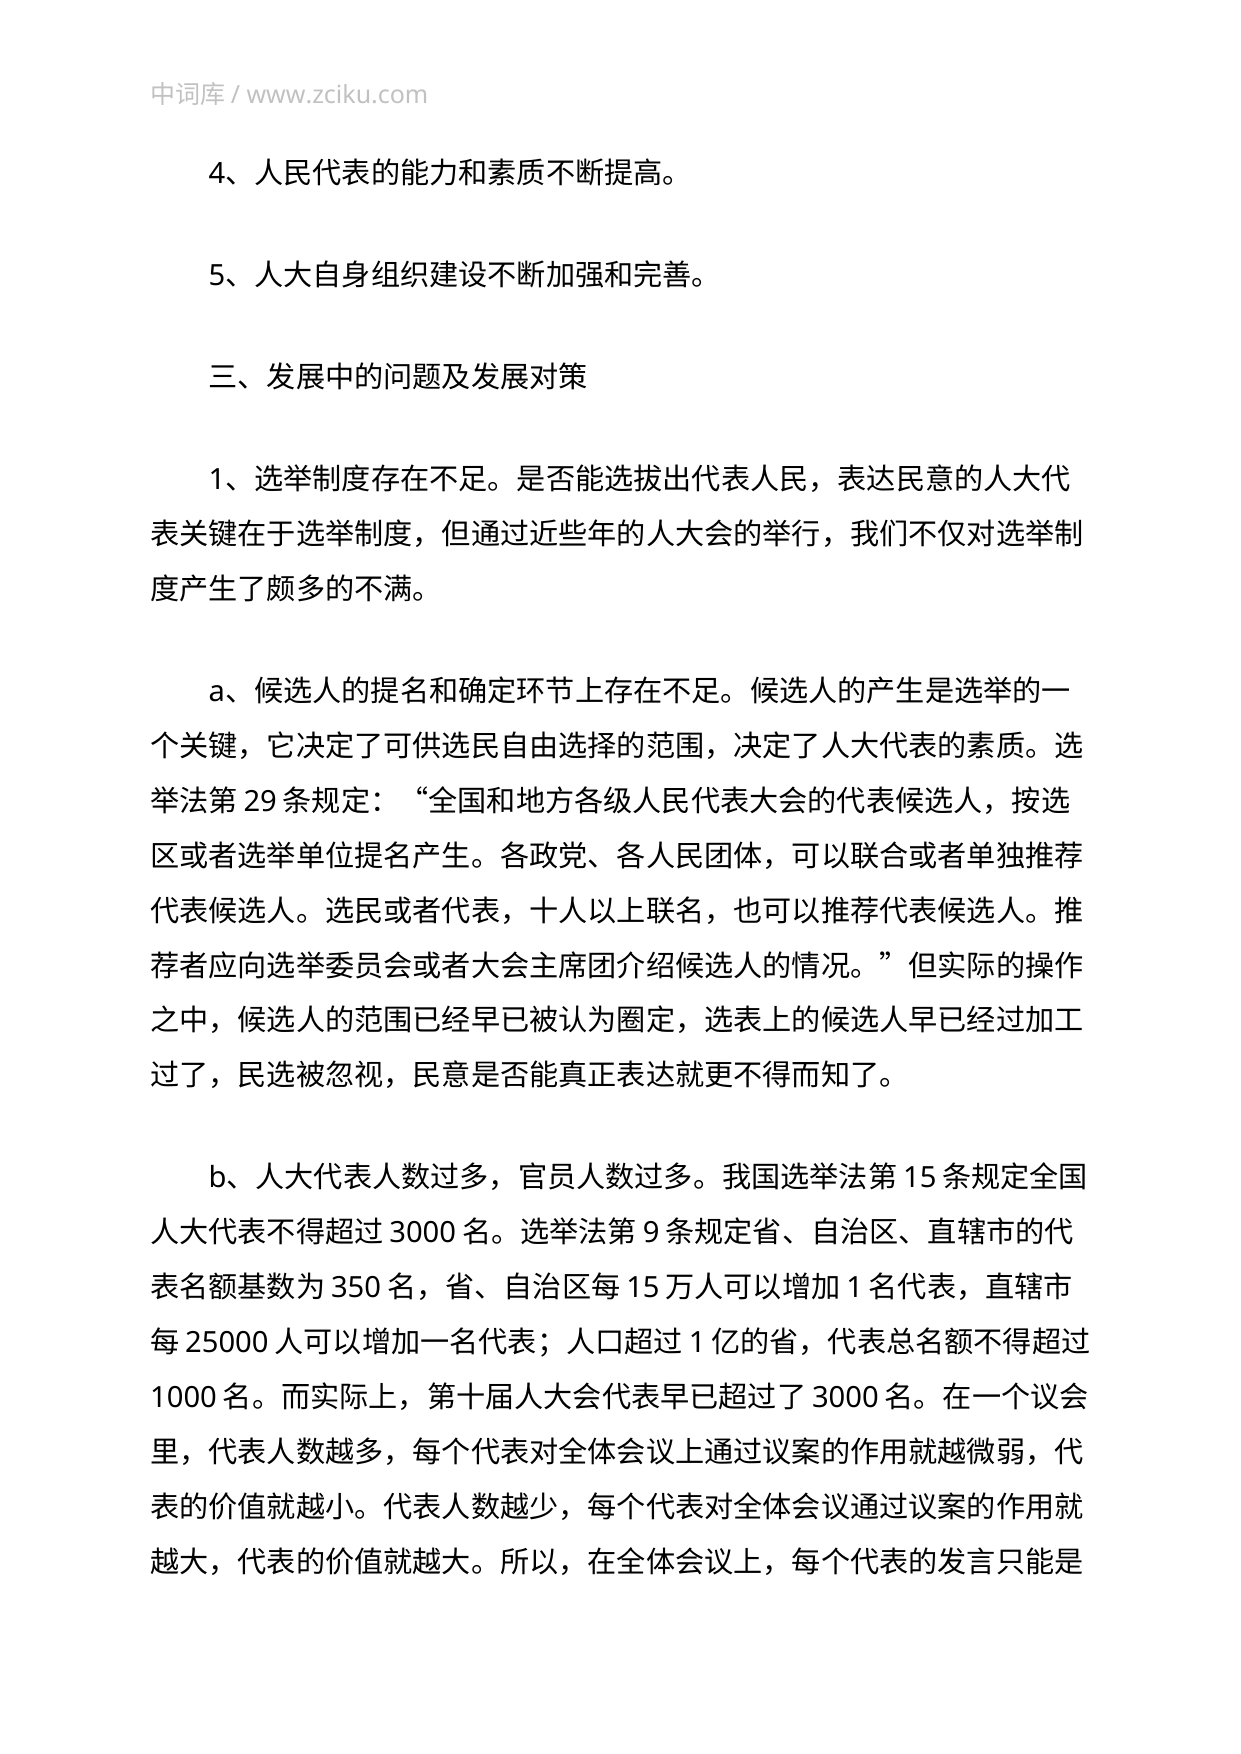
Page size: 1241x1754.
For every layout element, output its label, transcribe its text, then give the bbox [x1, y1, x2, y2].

text 三、发展中的问题及发展对策 [150, 354, 1090, 396]
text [150, 1154, 1090, 1581]
text 5、人大自身组织建设不断加强和完善。 [150, 252, 1090, 294]
text a、候选人的提名和确定环节上存在不足。候选人的产生是选举的一个关键，它决定了可供选民自由选择的范围，决定了人大代表的素质。选举法第29条规定：“全国和地方各级人民代表大会的代表候选人，按选区或者选举单位提名产生。各政党、各人民团体，可以联合或者单独推荐代表候选人。选民或者代表，十人以上联名，也可以推荐代表候选人。推荐者应向选举委员会或者大会主席团介绍候选人的情况。”但实际的操作之中，候选人的范围已经早已被认为圈定，选表上的候选人早已经过加工过了，民选被忽视，民意是否能真正表达就更不得而知了。 [150, 667, 1090, 1094]
text 4、人民代表的能力和素质不断提高。 [150, 150, 1090, 192]
text 1、选举制度存在不足。是否能选拔出代表人民，表达民意的人大代表关键在于选举制度，但通过近些年的人大会的举行，我们不仅对选举制度产生了颇多的不满。 [150, 456, 1090, 608]
